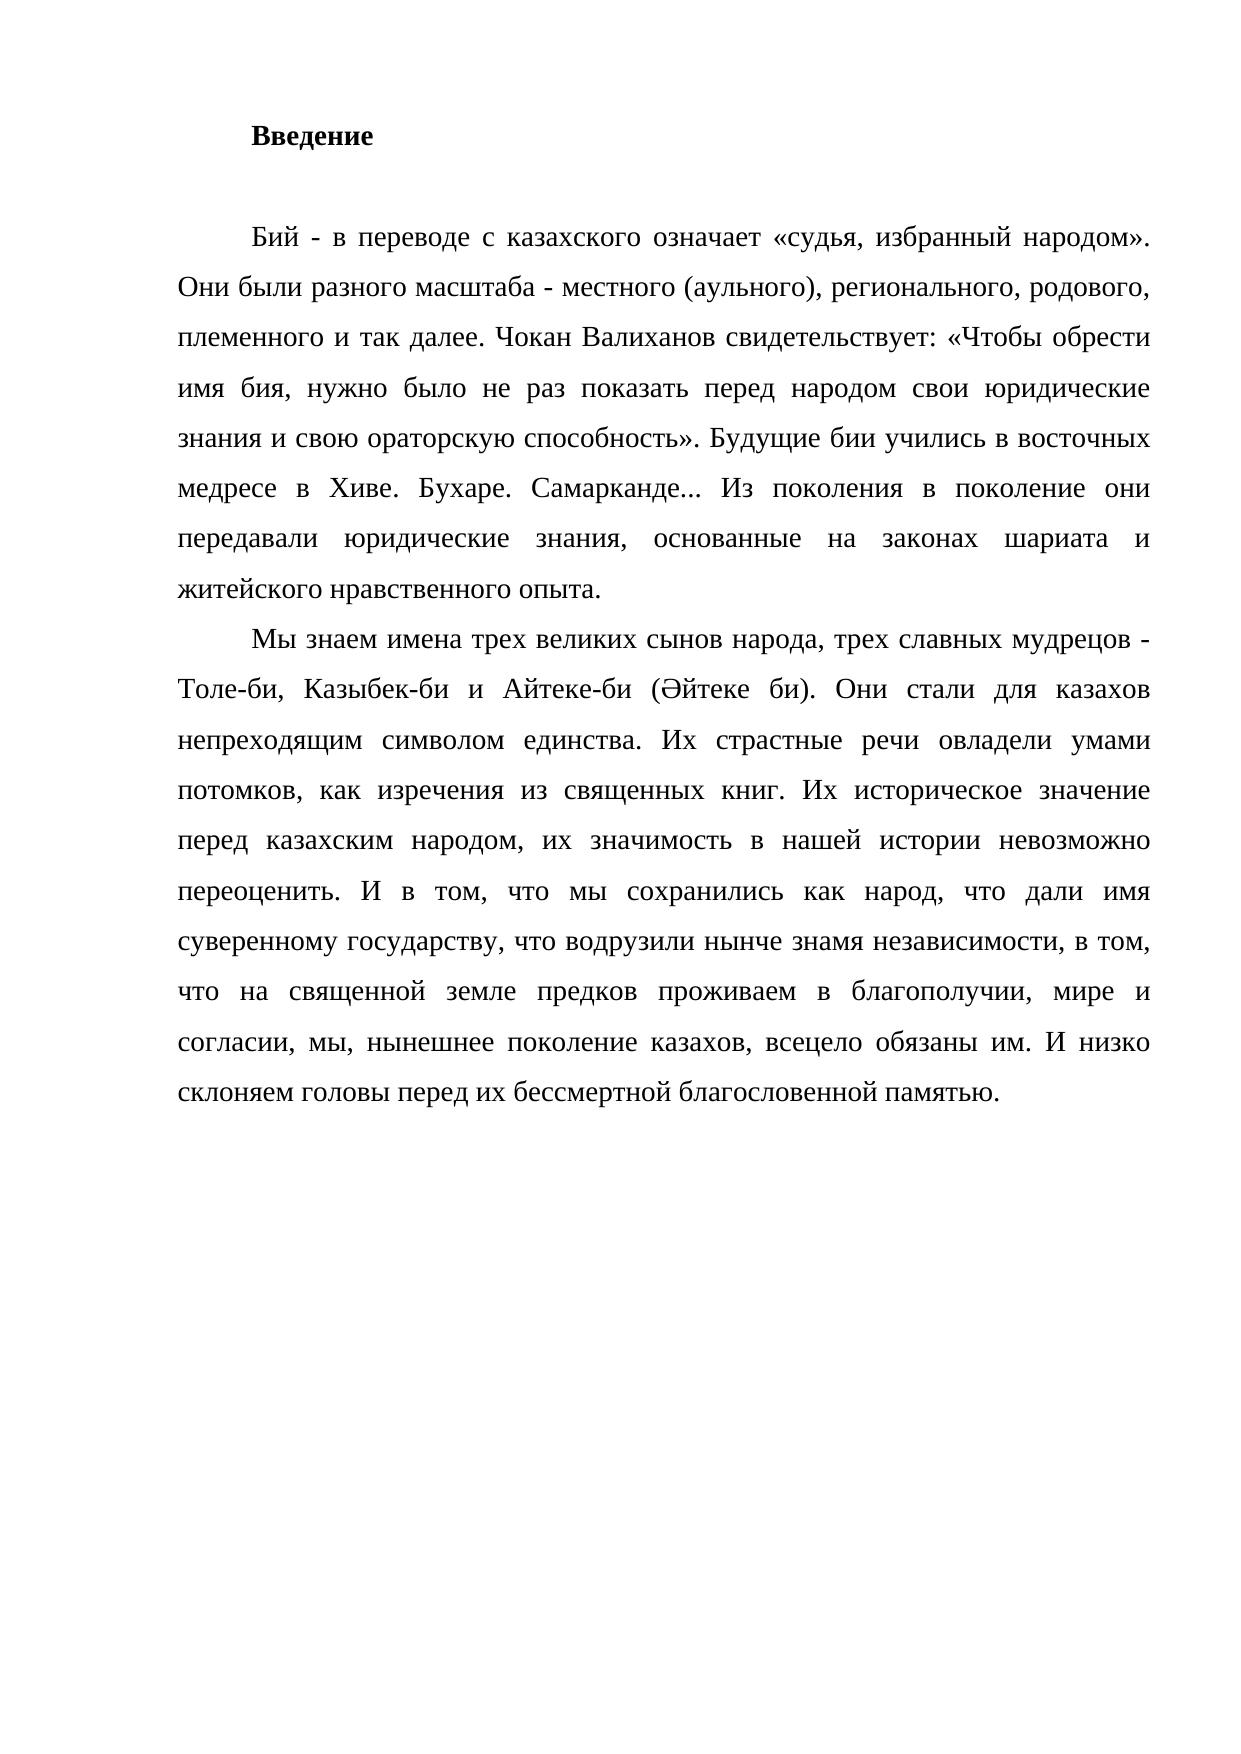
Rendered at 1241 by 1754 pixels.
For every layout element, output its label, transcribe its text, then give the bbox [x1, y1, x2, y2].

text Мы знаем имена трех великих сынов народа, трех славных мудрецов - Толе-би, Казыбек-би и Айтеке-би (Әйтеке би). Они стали для казахов непреходящим символом единства. Их страстные речи овладели умами потомков, как изречения из священных книг. Их историческое значение перед казахским народом, их значимость в нашей истории невозможно переоценить. И в том, что мы сохранились как народ, что дали имя суверенному государству, что водрузили нынче знамя независимости, в том, что на священной земле предков проживаем в благополучии, мире и согласии, мы, нынешнее поколение казахов, всецело обязаны им. И низко склоняем головы перед их бессмертной благословенной памятью. [177, 621, 1152, 1108]
text Введение [177, 118, 1152, 152]
text Бий - в переводе с казахского означает «судья, избранный народом». Они были разного масштаба - местного (аульного), регионального, родового, племенного и так далее. Чокан Валиханов свидетельствует: «Чтобы обрести имя бия, нужно было не раз показать перед народом свои юридические знания и свою ораторскую способность». Будущие бии учились в восточных медресе в Хиве. Бухаре. Самарканде... Из поколения в поколение они передавали юридические знания, основанные на законах шариата и житейского нравственного опыта. [177, 219, 1152, 604]
